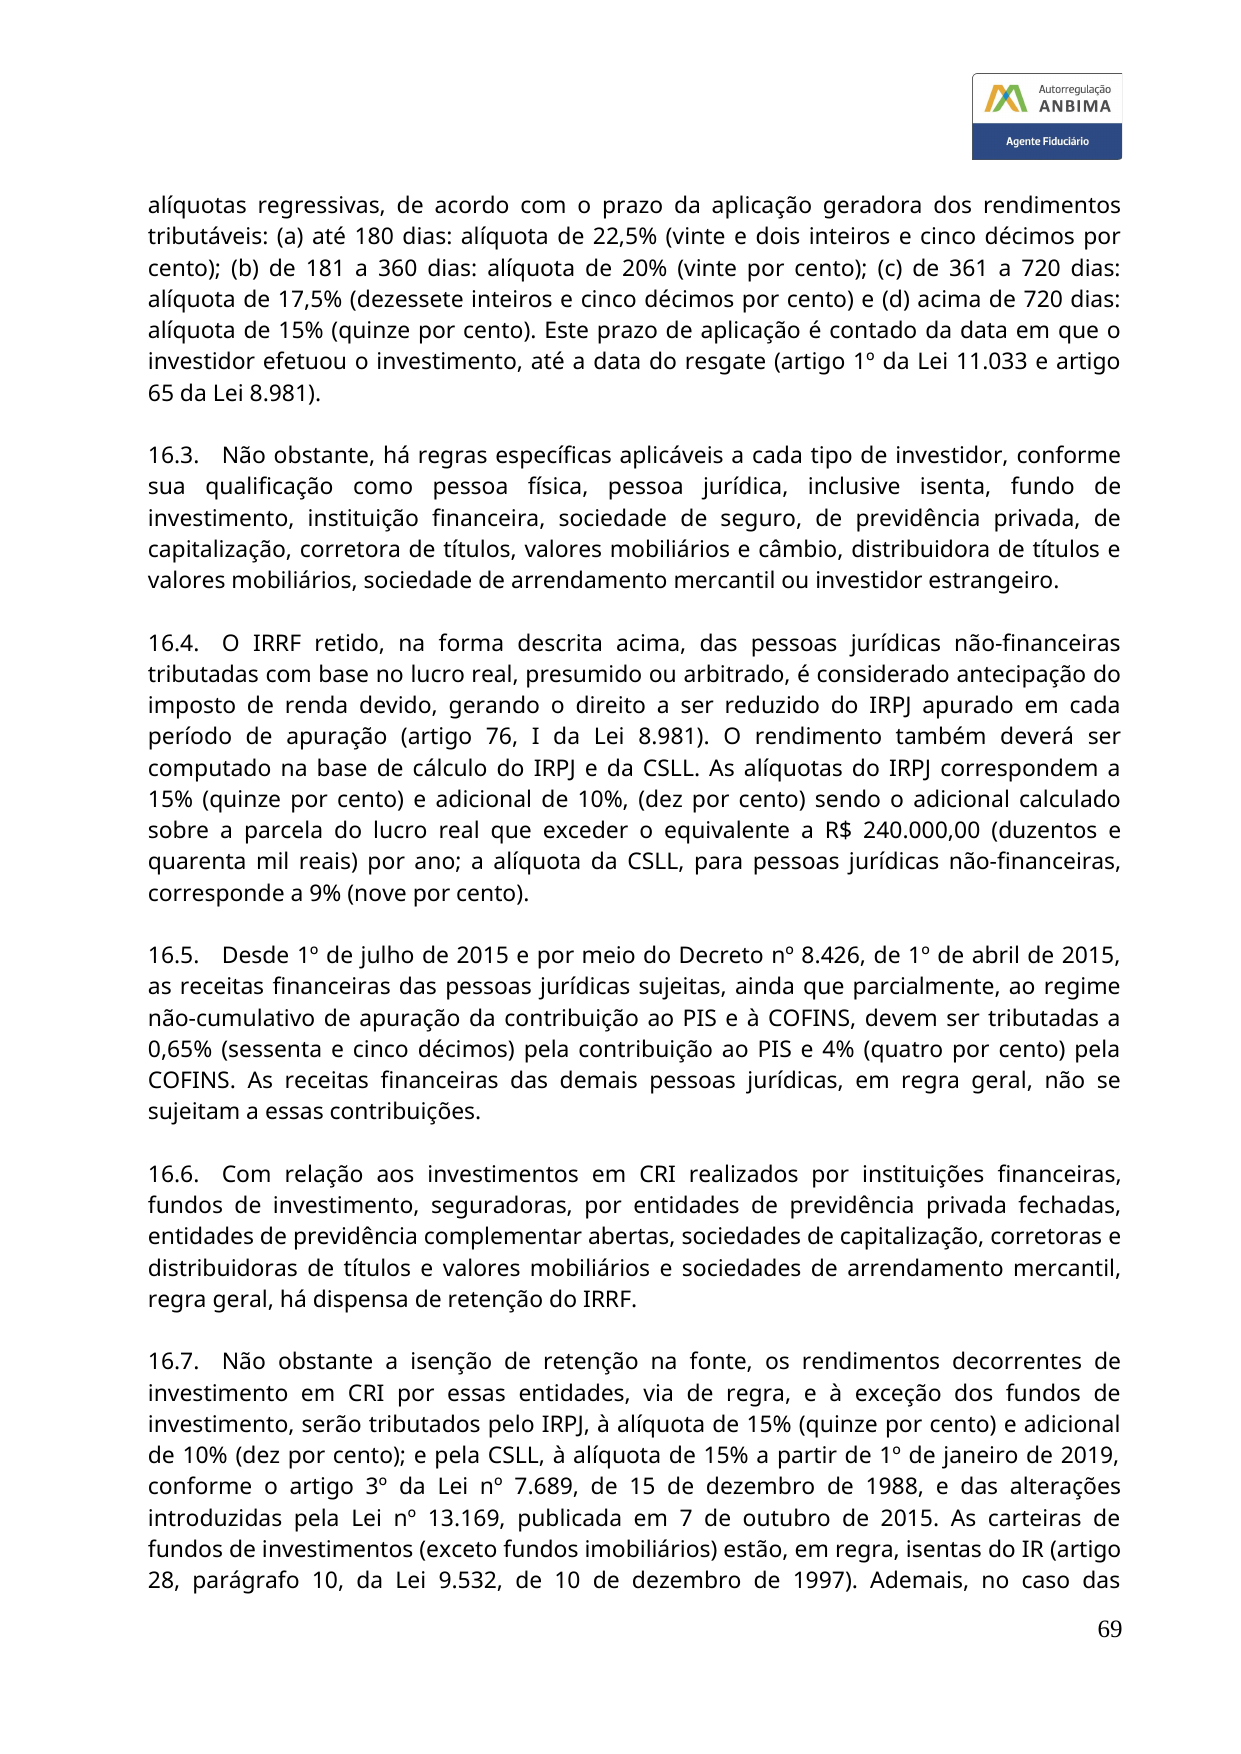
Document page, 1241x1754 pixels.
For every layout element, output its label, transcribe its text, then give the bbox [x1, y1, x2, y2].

list O IRRF retido, na forma descrita acima, das pessoas jurídicas não-financeiras tributadas com base no lucro real, presumido ou arbitrado, é considerado antecipação do imposto de renda devido, gerando o direito a ser reduzido do IRPJ apurado em cada período de apuração (artigo 76, I da Lei 8.981). O rendimento também deverá ser computado na base de cálculo do IRPJ e da CSLL. As alíquotas do IRPJ correspondem a 15% (quinze por cento) e adicional de 10%, (dez por cento) sendo o adicional calculado sobre a parcela do lucro real que exceder o equivalente a R$ 240.000,00 (duzentos e quarenta mil reais) por ano; a alíquota da CSLL, para pessoas jurídicas não-financeiras, corresponde a 9% (nove por cento). [148, 626, 1122, 907]
list Desde 1º de julho de 2015 e por meio do Decreto nº 8.426, de 1º de abril de 2015, as receitas financeiras das pessoas jurídicas sujeitas, ainda que parcialmente, ao regime não-cumulativo de apuração da contribuição ao PIS e à COFINS, devem ser tributadas a 0,65% (sessenta e cinco décimos) pela contribuição ao PIS e 4% (quatro por cento) pela COFINS. As receitas financeiras das demais pessoas jurídicas, em regra geral, não se sujeitam a essas contribuições. [148, 938, 1122, 1126]
list Não obstante, há regras específicas aplicáveis a cada tipo de investidor, conforme sua qualificação como pessoa física, pessoa jurídica, inclusive isenta, fundo de investimento, instituição financeira, sociedade de seguro, de previdência privada, de capitalização, corretora de títulos, valores mobiliários e câmbio, distribuidora de títulos e valores mobiliários, sociedade de arrendamento mercantil ou investidor estrangeiro. [148, 438, 1122, 595]
list Com relação aos investimentos em CRI realizados por instituições financeiras, fundos de investimento, seguradoras, por entidades de previdência privada fechadas, entidades de previdência complementar abertas, sociedades de capitalização, corretoras e distribuidoras de títulos e valores mobiliários e sociedades de arrendamento mercantil, regra geral, há dispensa de retenção do IRRF. [148, 1157, 1122, 1313]
picture [972, 73, 1123, 160]
